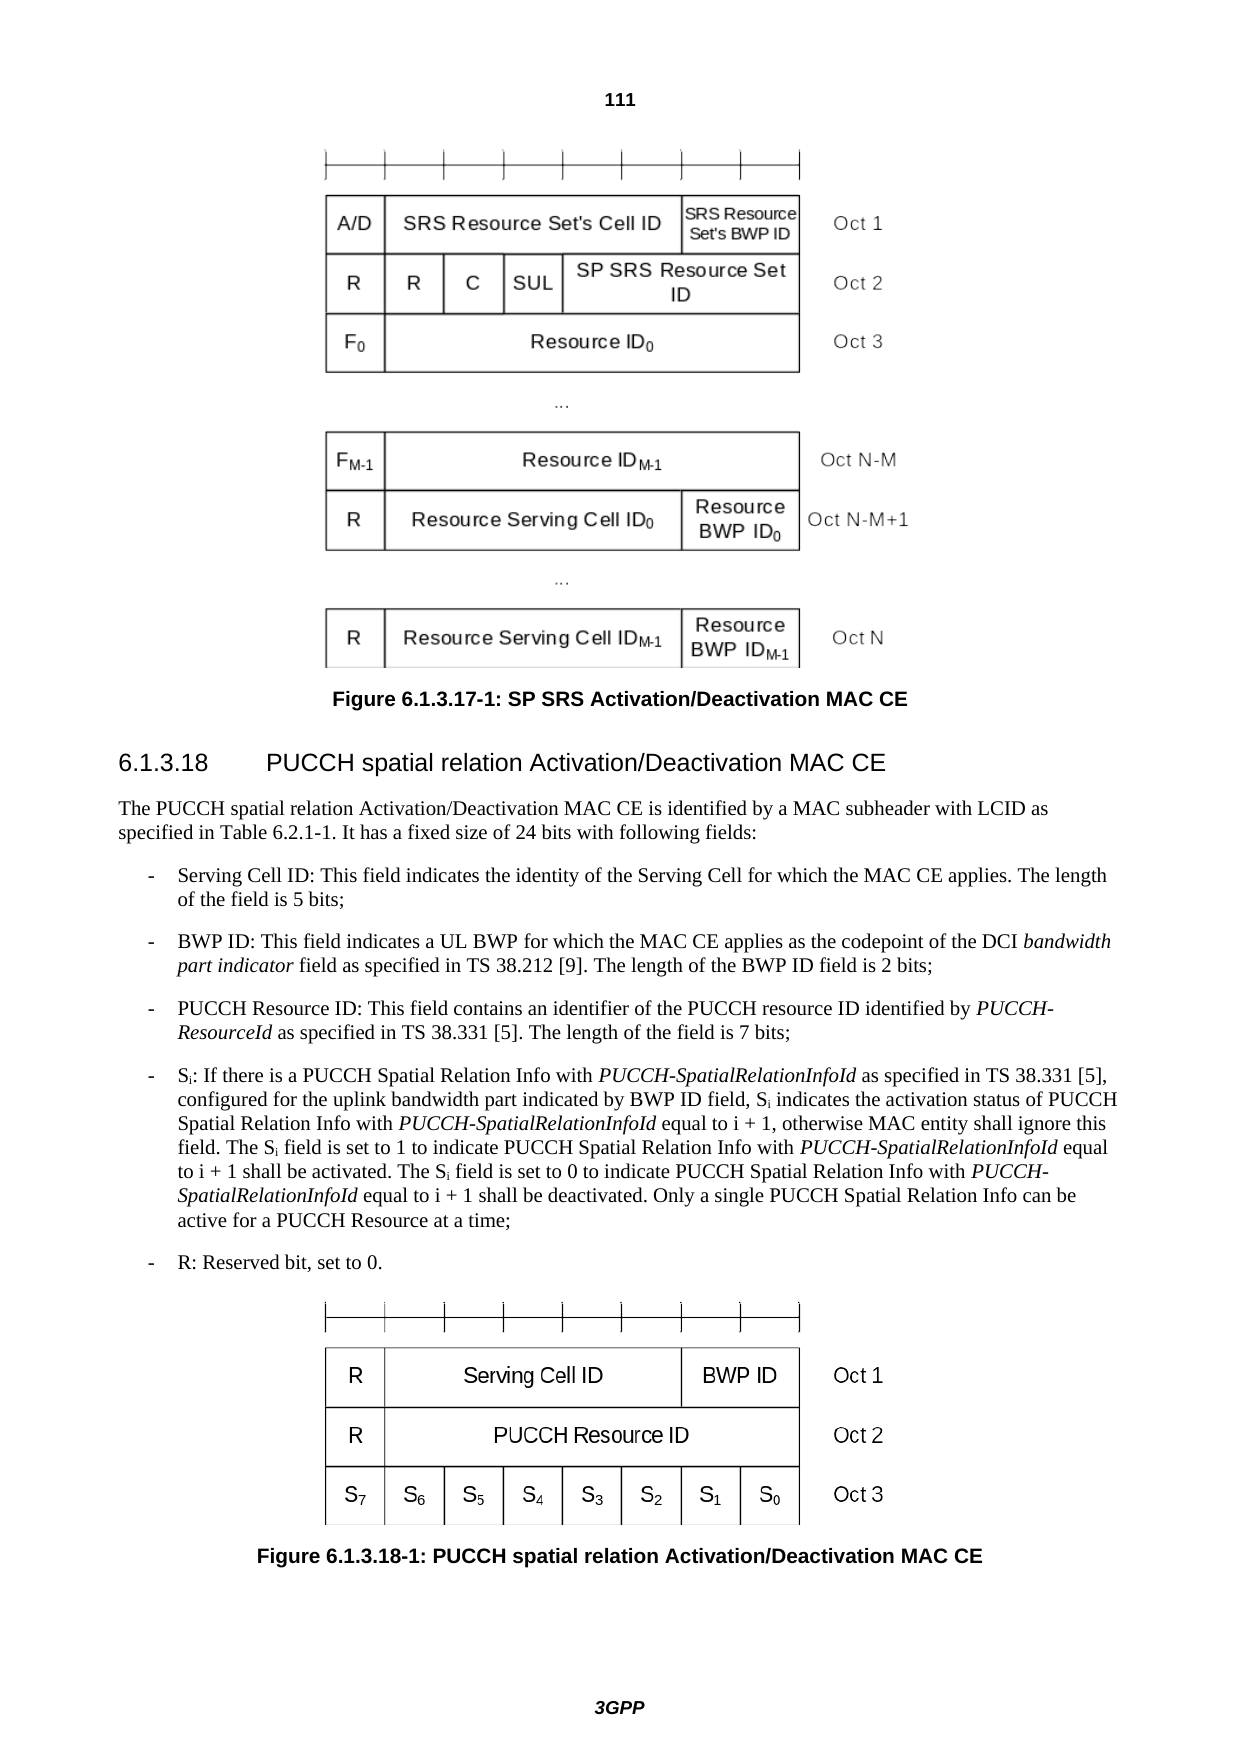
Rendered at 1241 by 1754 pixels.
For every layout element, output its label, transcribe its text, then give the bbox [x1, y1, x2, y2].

subtitle 6.1.3.18 PUCCH spatial relation Activation/Deactivation MAC CE [118, 748, 1122, 777]
text Figure 6.1.3.17-1: SP SRS Activation/Deactivation MAC CE [118, 687, 1122, 711]
text - Si: If there is a PUCCH Spatial Relation Info with PUCCH-SpatialRelationInfoId as specified in TS 38.331 [5], configured for the uplink bandwidth part indicated by BWP ID field, Si indicates the activation status of PUCCH Spatial Relation Info with PUCCH-SpatialRelationInfoId equal to i + 1, otherwise MAC entity shall ignore this field. The Si field is set to 1 to indicate PUCCH Spatial Relation Info with PUCCH-SpatialRelationInfoId equal to i + 1 shall be activated. The Si field is set to 0 to indicate PUCCH Spatial Relation Info with PUCCH-SpatialRelationInfoId equal to i + 1 shall be deactivated. Only a single PUCCH Spatial Relation Info can be active for a PUCCH Resource at a time; [148, 1063, 1122, 1232]
text - PUCCH Resource ID: This field contains an identifier of the PUCCH resource ID identified by PUCCH-ResourceId as specified in TS 38.331 [5]. The length of the field is 7 bits; [148, 996, 1122, 1044]
text - Serving Cell ID: This field indicates the identity of the Serving Cell for which the MAC CE applies. The length of the field is 5 bits; [148, 862, 1122, 911]
text The PUCCH spatial relation Activation/Deactivation MAC CE is identified by a MAC subheader with LCID as specified in Table 6.2.1-1. It has a fixed size of 24 bits with following fields: [118, 796, 1122, 844]
text Figure 6.1.3.18-1: PUCCH spatial relation Activation/Deactivation MAC CE [118, 1544, 1122, 1568]
text - BWP ID: This field indicates a UL BWP for which the MAC CE applies as the codepoint of the DCI bandwidth part indicator field as specified in TS 38.212 [9]. The length of the BWP ID field is 2 bits; [148, 929, 1122, 977]
text - R: Reserved bit, set to 0. [148, 1250, 1122, 1274]
